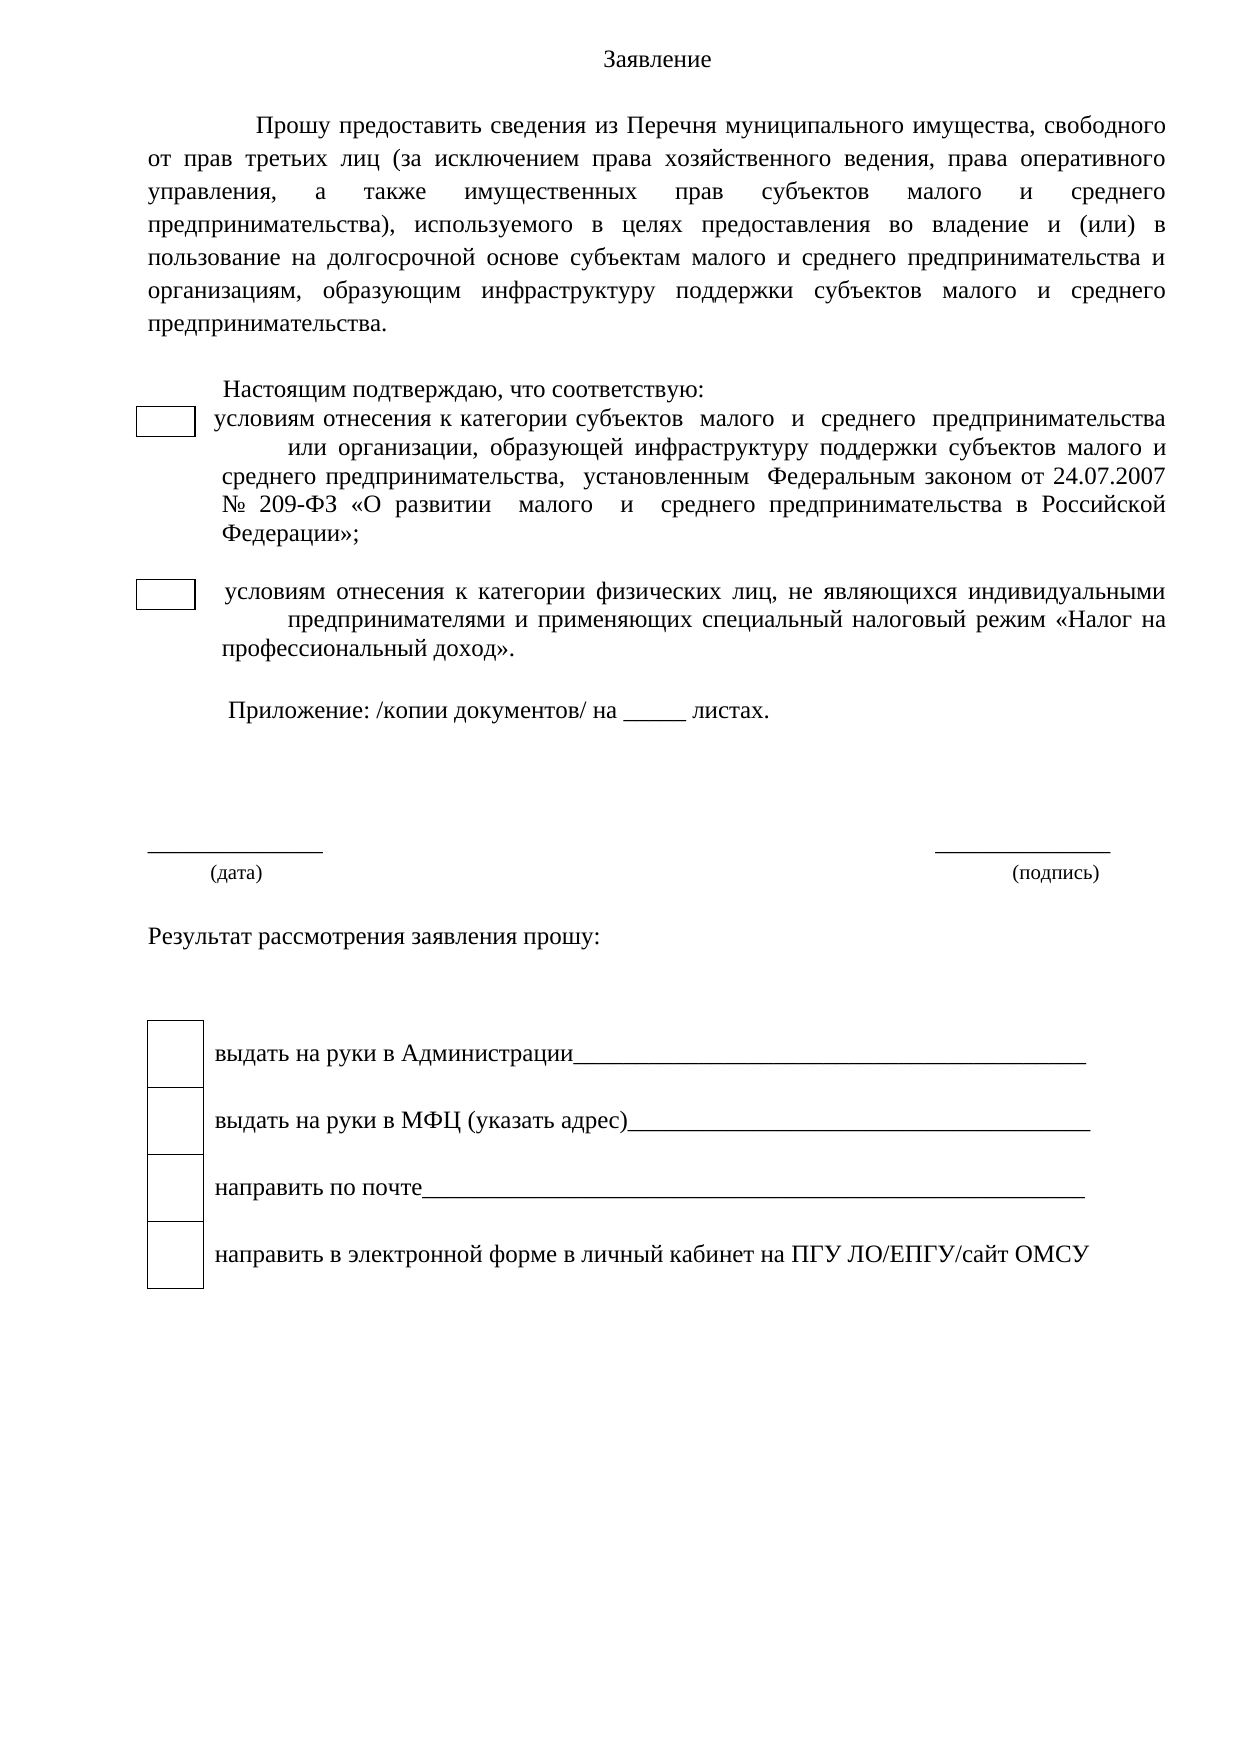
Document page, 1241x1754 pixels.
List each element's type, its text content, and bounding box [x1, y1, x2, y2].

table_cell [148, 1088, 203, 1154]
table_cell [148, 1222, 203, 1288]
table_cell [148, 1155, 203, 1221]
text ______________ ______________ [148, 827, 1167, 856]
table_header [148, 1021, 203, 1087]
text (дата) (подпись) [148, 860, 1167, 884]
table_cell выдать на руки в МФЦ (указать адрес)_____________________________________ [204, 1087, 1226, 1154]
table_header [137, 580, 194, 608]
text Настоящим подтверждаю, что соответствую: [148, 374, 1167, 403]
text условиям отнесения к категории субъектов малого и среднего предпринимательства или организации, образующей инфраструктуру поддержки субъектов малого и среднего предпринимательства, установленным Федеральным законом от 24.07.2007 № 209-ФЗ «О развитии малого и среднего предпринимательства в Российской Федерации»; [148, 403, 1167, 547]
table_cell направить в электронной форме в личный кабинет на ПГУ ЛО/ЕПГУ/сайт ОМСУ [204, 1221, 1226, 1288]
table_header выдать на руки в Администрации_________________________________________ [204, 1020, 1226, 1087]
text условиям отнесения к категории физических лиц, не являющихся индивидуальными предпринимателями и применяющих специальный налоговый режим «Налог на профессиональный доход». [148, 576, 1167, 662]
table_cell направить по почте_____________________________________________________ [204, 1154, 1226, 1221]
text Приложение: /копии документов/ на _____ листах. [148, 695, 1167, 724]
text Результат рассмотрения заявления прошу: [148, 921, 1167, 949]
text Прошу предоставить сведения из Перечня муниципального имущества, свободного от прав третьих лиц (за исключением права хозяйственного ведения, права оперативного управления, а также имущественных прав субъектов малого и среднего предпринимательства), используемого в целях предоставления во владение и (или) в пользование на долгосрочной основе субъектам малого и среднего предпринимательства и организациям, образующим инфраструктуру поддержки субъектов малого и среднего предпринимательства. [148, 110, 1167, 337]
text Заявление [148, 44, 1167, 73]
table_header [137, 407, 194, 436]
